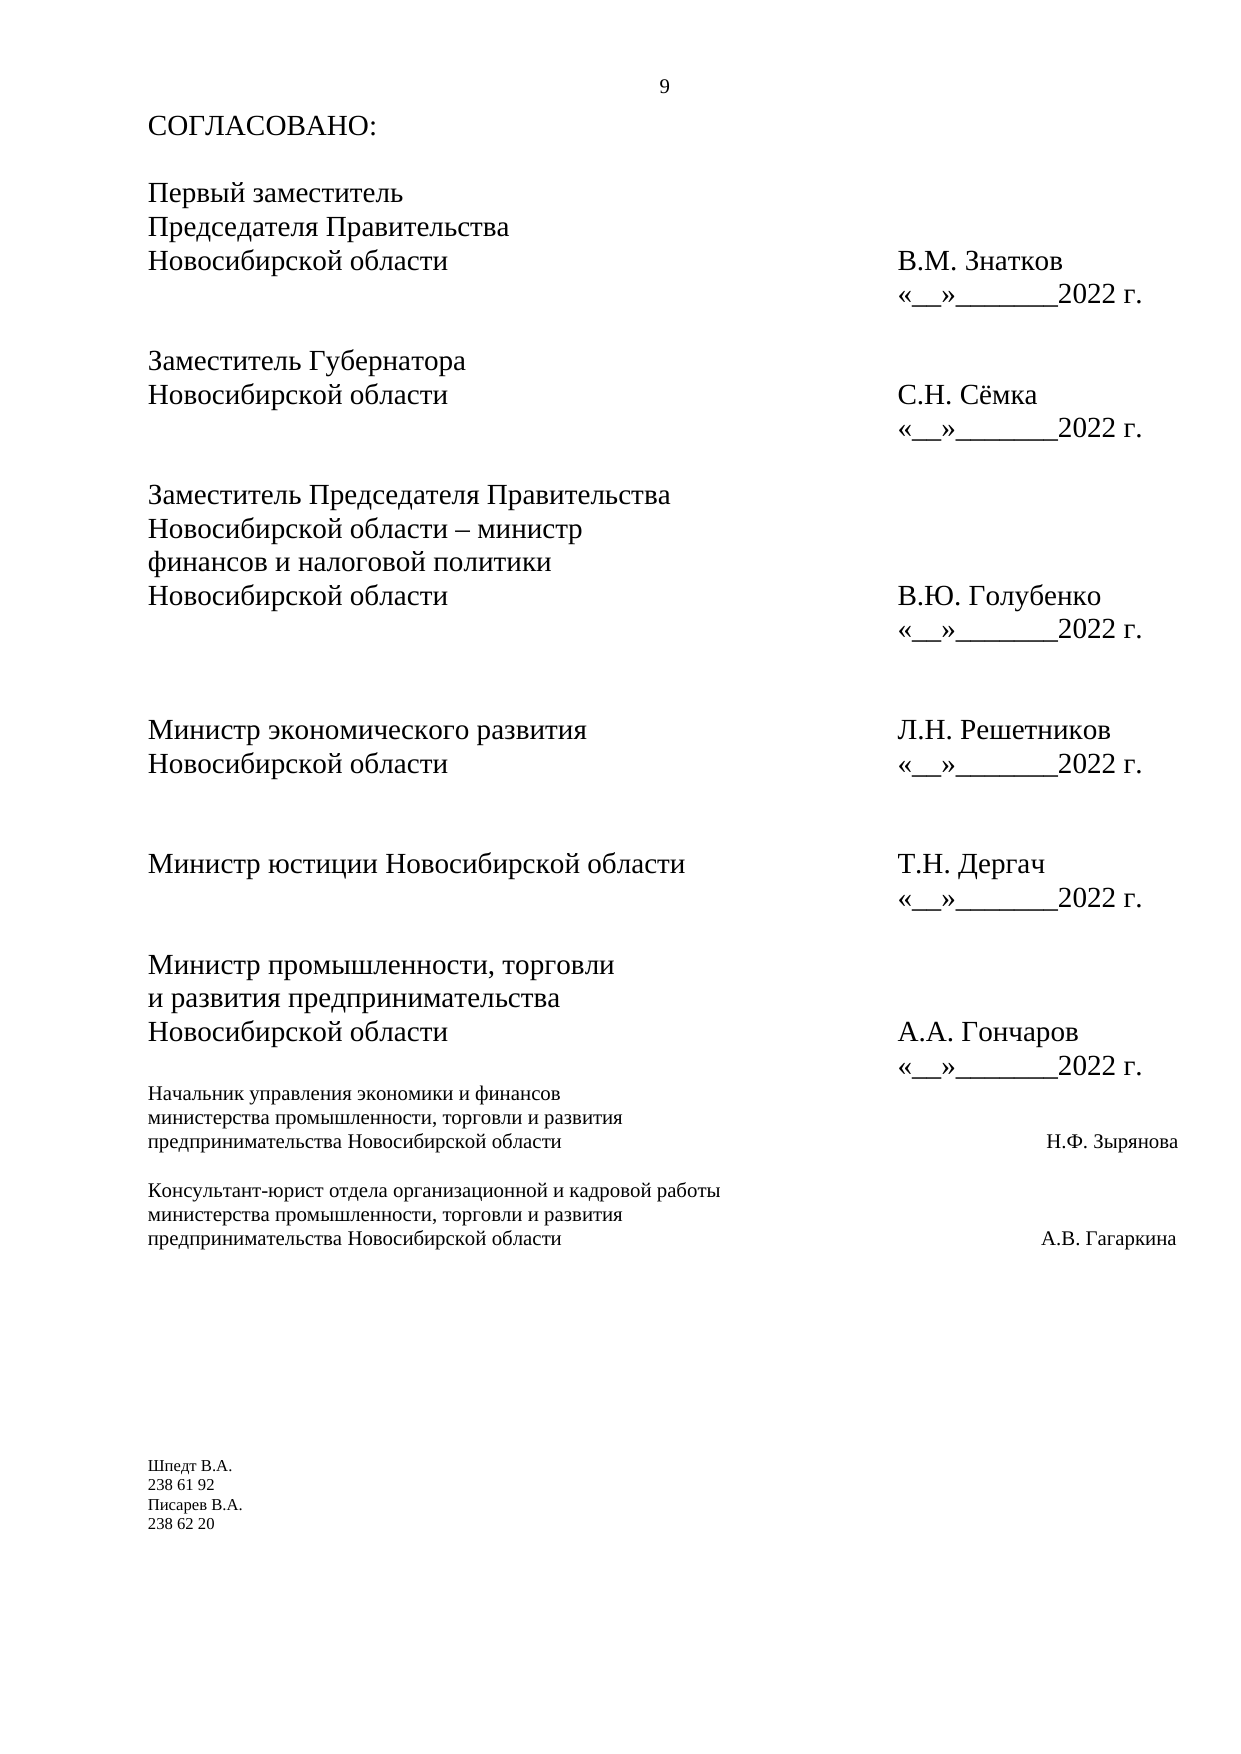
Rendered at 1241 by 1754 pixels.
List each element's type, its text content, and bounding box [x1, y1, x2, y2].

text Начальник управления экономики и финансов [148, 200, 1181, 1105]
table_cell Министр экономического развития Новосибирской области Министр юстиции Новосибирской области [136, 679, 886, 947]
text министерства промышленности, торговли и развития [148, 1202, 1181, 1226]
text Шпедт В.А. [148, 1456, 1181, 1475]
text предпринимательства Новосибирской области Н.Ф. Зырянова [148, 1129, 1181, 1153]
table_cell С.Н. Сёмка «__»_______2022 г. [886, 310, 1161, 444]
text министерства промышленности, торговли и развития [148, 1105, 1181, 1129]
table_cell Заместитель Губернатора Новосибирской области [136, 310, 886, 444]
text Писарев В.А. [148, 1494, 1181, 1513]
table_cell А.А. Гончаров «__»_______2022 г. [886, 947, 1161, 1081]
table_cell Министр промышленности, торговли и развития предпринимательства Новосибирской области [136, 947, 886, 1081]
text предпринимательства Новосибирской области А.В. Гагаркина [148, 1226, 1181, 1250]
table_cell В.Ю. Голубенко «__»_______2022 г. [886, 444, 1161, 679]
table_cell Заместитель Председателя Правительства Новосибирской области – министр финансов и налоговой политики Новосибирской области [136, 444, 886, 679]
table_header СОГЛАСОВАНО: Первый заместитель Председателя Правительства Новосибирской области [136, 109, 886, 310]
text 238 61 92 [148, 1475, 1181, 1494]
text 238 62 20 [148, 1513, 1181, 1533]
text Консультант-юрист отдела организационной и кадровой работы [148, 1177, 1181, 1202]
table_header В.М. Знатков «__»_______2022 г. [886, 109, 1161, 310]
table_cell Л.Н. Решетников «__»_______2022 г. Т.Н. Дергач «__»_______2022 г. [886, 679, 1161, 947]
